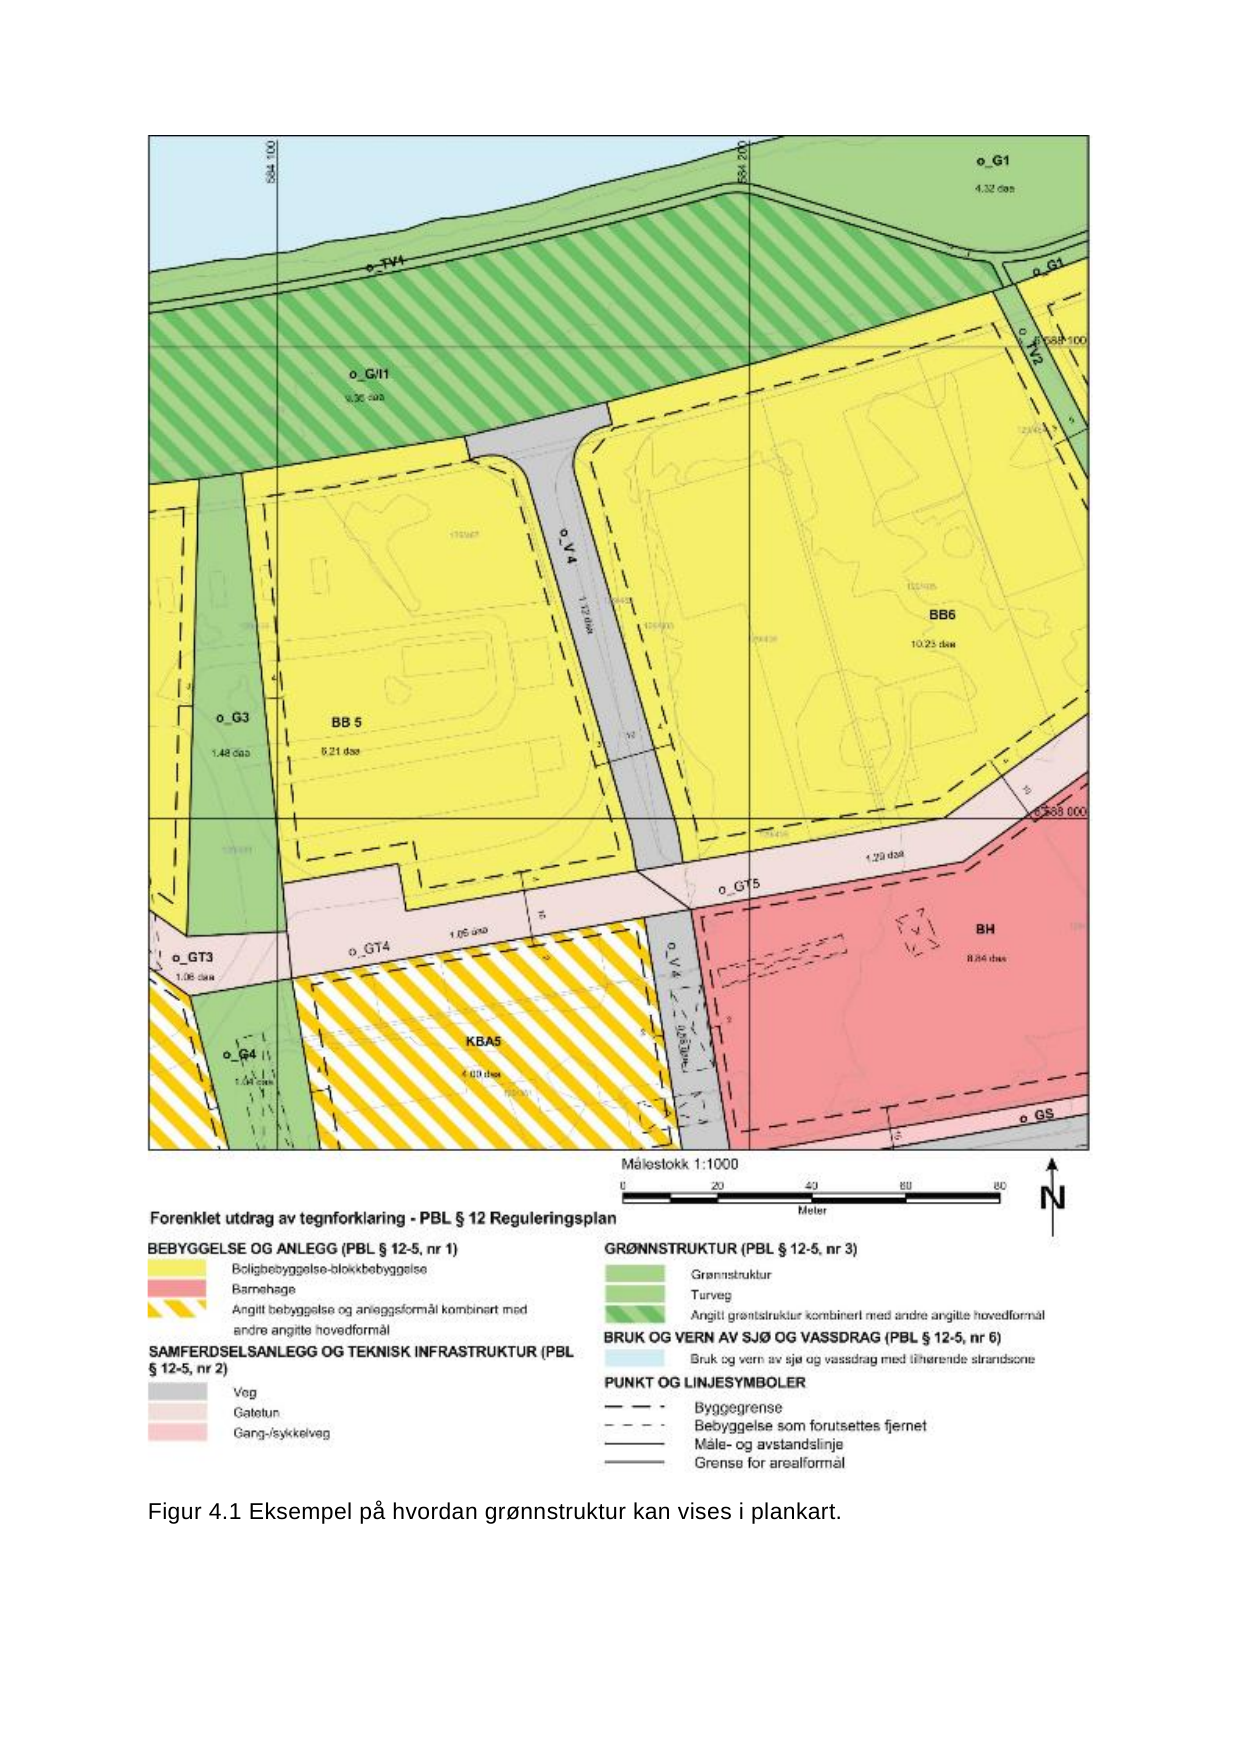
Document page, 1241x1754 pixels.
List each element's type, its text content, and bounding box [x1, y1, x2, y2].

picture [147, 135, 1093, 1473]
text Eksempel på hvordan grønnstruktur kan vises i plankart. [148, 1498, 1092, 1524]
